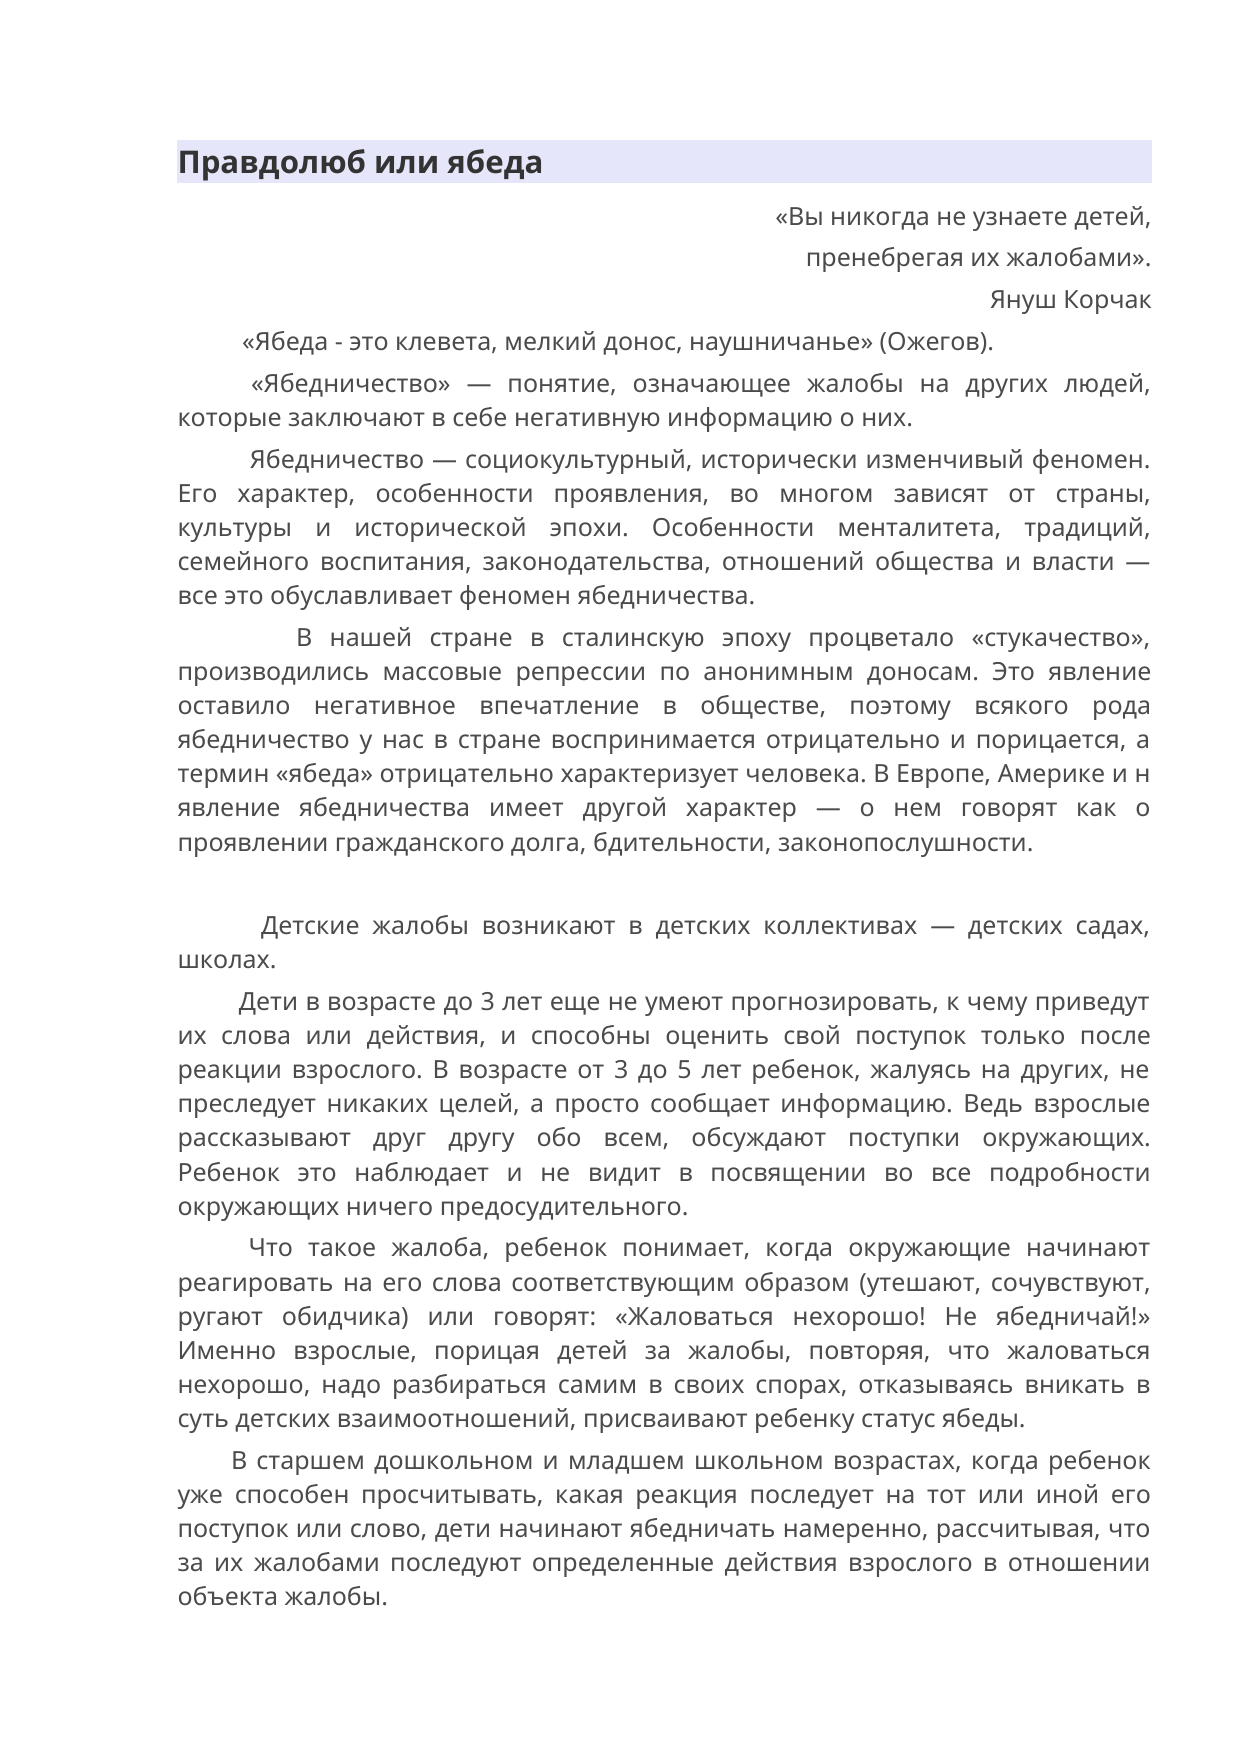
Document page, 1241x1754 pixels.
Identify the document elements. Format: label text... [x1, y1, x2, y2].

text Януш Корчак [177, 282, 1152, 316]
text Ябедничество — социокультурный, исторически изменчивый феномен. Его характер, особенности проявления, во многом зависят от страны, культуры и исторической эпохи. Особенности менталитета, традиций, семейного воспитания, законодательства, отношений общества и власти — все это обуславливает феномен ябедничества. [177, 442, 1152, 612]
text В нашей стране в сталинскую эпоху процветало «стукачество», производились массовые репрессии по анонимным доносам. Это явление оставило негативное впечатление в обществе, поэтому всякого рода ябедничество у нас в стране воспринимается отрицательно и порицается, а термин «ябеда» отрицательно характеризует человека. В Европе, Америке и н явление ябедничества имеет другой характер — о нем говорят как о проявлении гражданского долга, бдительности, законопослушности. [177, 620, 1152, 858]
text Что такое жалоба, ребенок понимает, когда окружающие начинают реагировать на его слова соответствующим образом (утешают, сочувствуют, ругают обидчика) или говорят: «Жаловаться нехорошо! Не ябедничай!» Именно взрослые, порицая детей за жалобы, повторяя, что жаловаться нехорошо, надо разбираться самим в своих спорах, отказываясь вникать в суть детских взаимоотношений, присваивают ребенку статус ябеды. [177, 1230, 1152, 1434]
text «Ябеда - это клевета, мелкий донос, наушничанье» (Ожегов). [177, 324, 1152, 358]
text Правдолюб или ябеда [177, 140, 1152, 183]
text В старшем дошкольном и младшем школьном возрастах, когда ребенок уже способен просчитывать, какая реакция последует на тот или иной его поступок или слово, дети начинают ябедничать намеренно, рассчитывая, что за их жалобами последуют определенные действия взрослого в отношении объекта жалобы. [177, 1442, 1152, 1613]
text пренебрегая их жалобами». [177, 240, 1152, 274]
text «Вы никогда не узнаете детей, [177, 198, 1152, 232]
text Детские жалобы возникают в детских коллективах — детских садах, школах. [177, 908, 1152, 976]
text «Ябедничество» — понятие, означающее жалобы на других людей, которые заключают в себе негативную информацию о них. [177, 366, 1152, 434]
text Дети в возрасте до 3 лет еще не умеют прогнозировать, к чему приведут их слова или действия, и способны оценить свой поступок только после реакции взрослого. В возрасте от 3 до 5 лет ребенок, жалуясь на других, не преследует никаких целей, а просто сообщает информацию. Ведь взрослые рассказывают друг другу обо всем, обсуждают поступки окружающих. Ребенок это наблюдает и не видит в посвящении во все подробности окружающих ничего предосудительного. [177, 984, 1152, 1222]
